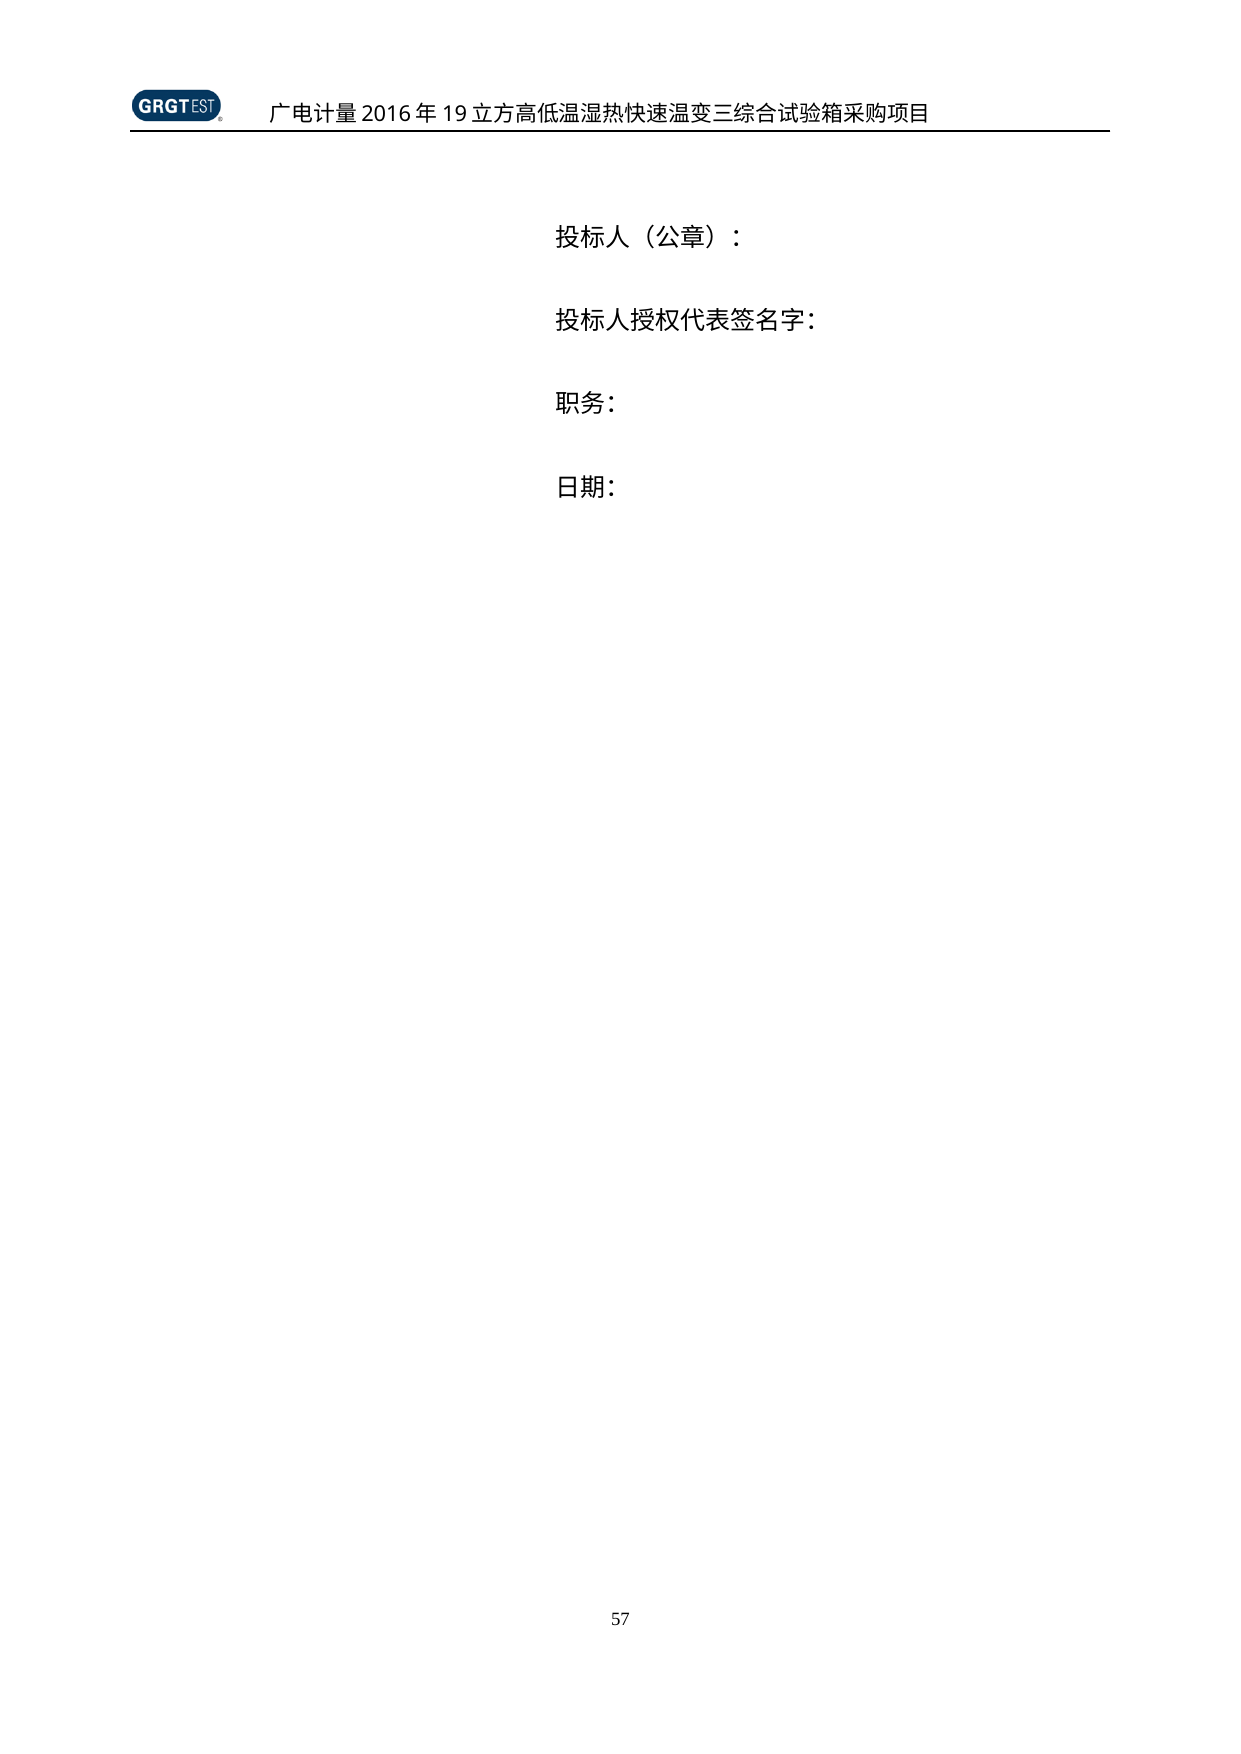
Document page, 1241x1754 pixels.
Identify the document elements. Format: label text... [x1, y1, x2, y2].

text 投标人（公章）： [130, 203, 1110, 268]
text 职务： [130, 369, 1110, 434]
text 投标人授权代表签名字： [130, 286, 1110, 351]
picture [129, 88, 224, 122]
text 日期： [130, 453, 1110, 518]
